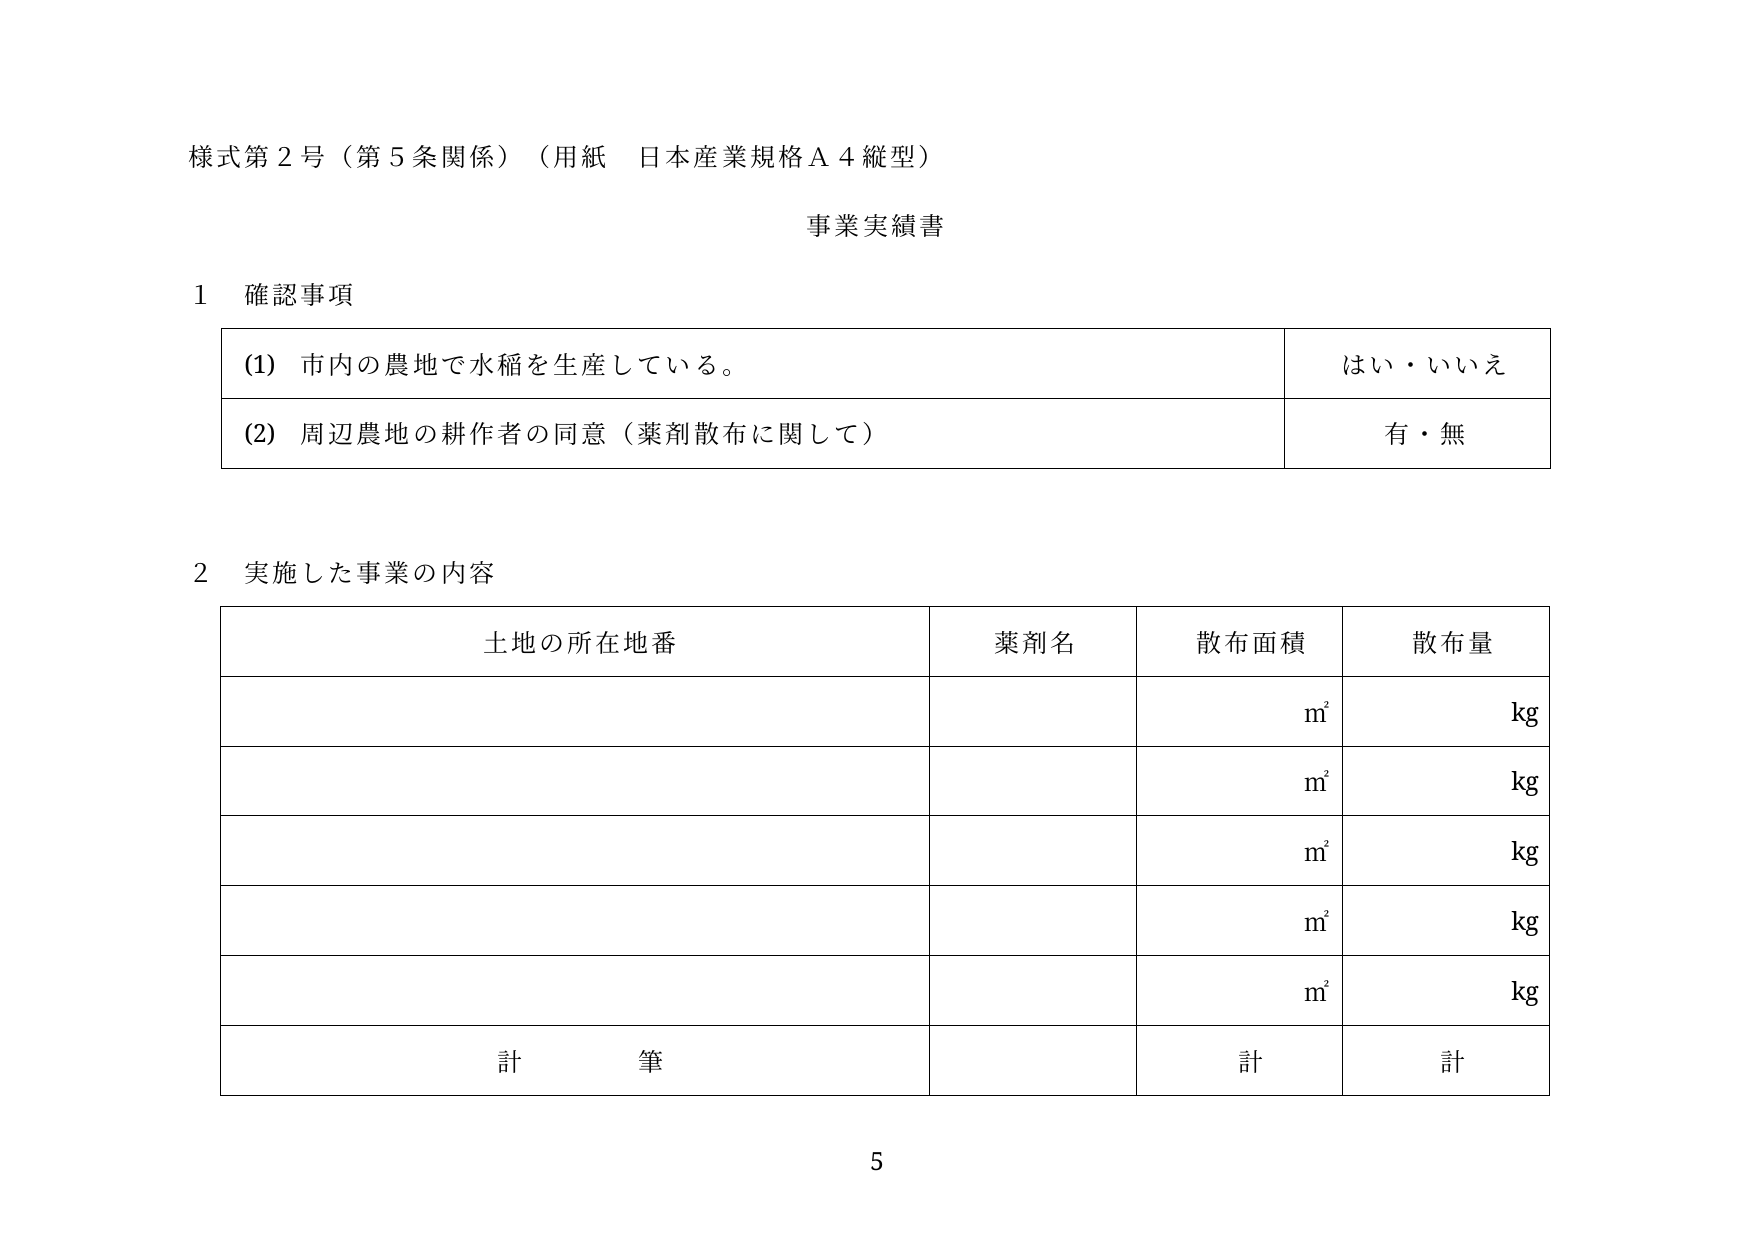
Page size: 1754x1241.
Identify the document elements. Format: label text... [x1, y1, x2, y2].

table_header 散布面積 [1137, 607, 1342, 676]
table_cell [930, 1026, 1136, 1094]
table_header はい・いいえ [1285, 329, 1550, 398]
table_cell [930, 886, 1136, 955]
table_cell kg [1343, 747, 1549, 815]
table_header (1) 市内の農地で水稲を生産している。 [222, 329, 1284, 398]
table_header 薬剤名 [930, 607, 1136, 676]
table_cell 有・無 [1285, 399, 1550, 467]
table_cell [930, 747, 1136, 815]
table_cell [221, 886, 929, 955]
table_cell [221, 747, 929, 815]
table_cell 計 筆 [221, 1026, 929, 1094]
table_cell kg [1343, 677, 1549, 746]
table_cell ㎡ [1137, 956, 1342, 1025]
table_cell [930, 956, 1136, 1025]
text 事業実績書 [188, 190, 1566, 259]
table_cell [221, 956, 929, 1025]
table_cell 計 ㎡ [1137, 1026, 1342, 1094]
table_cell [221, 816, 929, 885]
table_cell ㎡ [1137, 886, 1342, 955]
table_header 土地の所在地番 [221, 607, 929, 676]
table_cell kg [1343, 816, 1549, 885]
table_header 散布量 [1343, 607, 1549, 676]
table_cell [930, 677, 1136, 746]
table_cell 計 kg [1343, 1026, 1549, 1094]
text １ 確認事項 [188, 259, 1566, 328]
table_cell ㎡ [1137, 747, 1342, 815]
table_cell [221, 677, 929, 746]
table_cell ㎡ [1137, 816, 1342, 885]
text 様式第２号（第５条関係）（用紙 日本産業規格Ａ４縦型） [188, 122, 1566, 190]
table_cell kg [1343, 886, 1549, 955]
table_cell (2) 周辺農地の耕作者の同意（薬剤散布に関して） [222, 399, 1284, 467]
table_cell [930, 816, 1136, 885]
text ２ 実施した事業の内容 [188, 537, 1566, 606]
table_cell kg [1343, 956, 1549, 1025]
table_cell ㎡ [1137, 677, 1342, 746]
